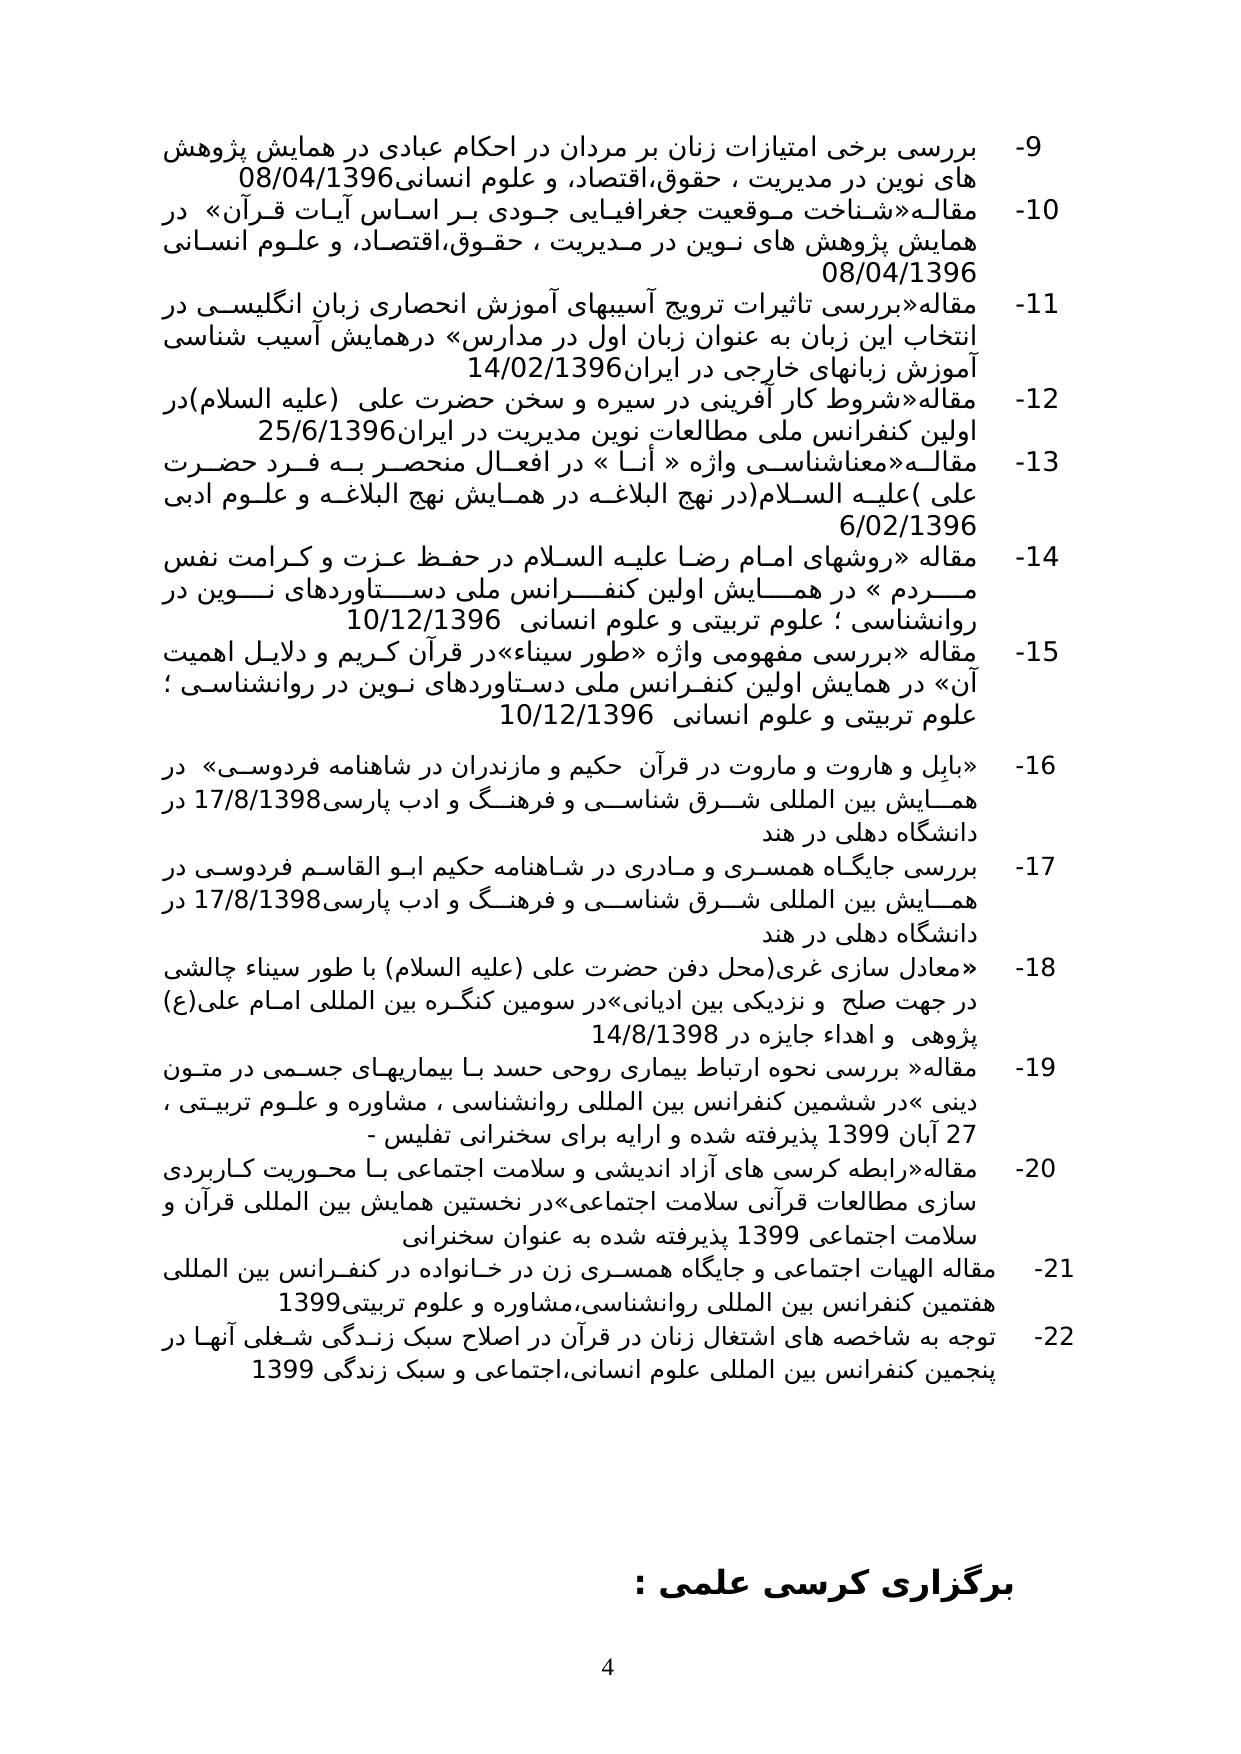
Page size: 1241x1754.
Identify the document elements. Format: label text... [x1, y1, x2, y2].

text برگزاری کرسی علمی : [162, 1564, 1015, 1603]
list مقاله «بررسی مفهومی واژه «طور سیناء»در قرآن کریم و دلایل اهمیت آن» در همایش اولین کنفرانس ملی دستاوردهای نوین در روانشناسی ؛ علوم تربیتی و علوم انسانی 10/12/1396 [162, 636, 1015, 731]
list مقاله«بررسی تاثیرات ترویج آسیبهای آموزش انحصاری زبان انگلیسی در انتخاب این زبان به عنوان زبان اول در مدارس» درهمایش آسیب شناسی آموزش زبانهای خارجی در ایران14/02/1396 [162, 289, 1015, 383]
list مقاله «روشهای امام رضا علیه السلام در حفظ عزت و کرامت نفس مردم » در همایش اولین کنفرانس ملی دستاوردهای نوین در روانشناسی ؛ علوم تربیتی و علوم انسانی 10/12/1396 [162, 541, 1015, 636]
list مقاله«شناخت موقعیت جغرافیایی جودی بر اساس آیات قرآن» در همایش پژوهش های نوین در مدیریت ، حقوق،اقتصاد، و علوم انسانی08/04/1396 [162, 194, 1015, 289]
list بررسی جایگاه همسری و مادری در شاهنامه حکیم ابو القاسم فردوسی در همایش بین المللی شرق شناسی و فرهنگ و ادب پارسی17/8/1398 در دانشگاه دهلی در هند [162, 852, 1015, 948]
list مقاله«شروط کار آفرینی در سیره و سخن حضرت علی (علیه السلام)در اولین کنفرانس ملی مطالعات نوین مدیریت در ایران25/6/1396 [162, 383, 1015, 447]
list مقاله«معناشناسی واژه « أنا » در افعال منحصر به فرد حضرت علی )علیه السلام(در نهج البلاغه در همایش نهج البلاغه و علوم ادبی6/02/1396 [162, 447, 1015, 541]
list مقاله« بررسی نحوه ارتباط بیماری روحی حسد با بیماریهای جسمی در متون دینی »در ششمین کنفرانس بین المللی روانشناسی ، مشاوره و علوم تربیتی ،27 آبان 1399 پذیرفته شده و ارایه برای سخنرانی تفلیس - [162, 1053, 1015, 1150]
list بررسی برخی امتیازات زنان بر مردان در احکام عبادی در همایش پژوهش های نوین در مدیریت ، حقوق،اقتصاد، و علوم انسانی08/04/1396 [162, 131, 1015, 194]
list مقاله«رابطه کرسی های آزاد اندیشی و سلامت اجتماعی با محوریت کاربردی سازی مطالعات قرآنی سلامت اجتماعی»در نخستین همایش بین المللی قرآن و سلامت اجتماعی 1399 پذیرفته شده به عنوان سخنرانی [162, 1154, 1015, 1250]
list توجه به شاخصه های اشتغال زنان در قرآن در اصلاح سبک زندگی شغلی آنها در پنجمین کنفرانس بین المللی علوم انسانی،اجتماعی و سبک زندگی 1399 [162, 1322, 1034, 1384]
list مقاله الهیات اجتماعی و جایگاه همسری زن در خانواده در کنفرانس بین المللی هفتمین کنفرانس بین المللی روانشناسی،مشاوره و علوم تربیتی1399 [162, 1255, 1034, 1317]
list «معادل سازی غری(محل دفن حضرت علی (علیه السلام) با طور سیناء چالشی در جهت صلح و نزدیکی بین ادیانی»در سومین کنگره بین المللی امام علی(ع) پژوهی و اهداء جایزه در 14/8/1398 [162, 953, 1015, 1049]
list «بابِل و هاروت و ماروت در قرآن حکیم و مازندران در شاهنامه فردوسی» در همایش بین المللی شرق شناسی و فرهنگ و ادب پارسی17/8/1398 در دانشگاه دهلی در هند [162, 752, 1015, 848]
